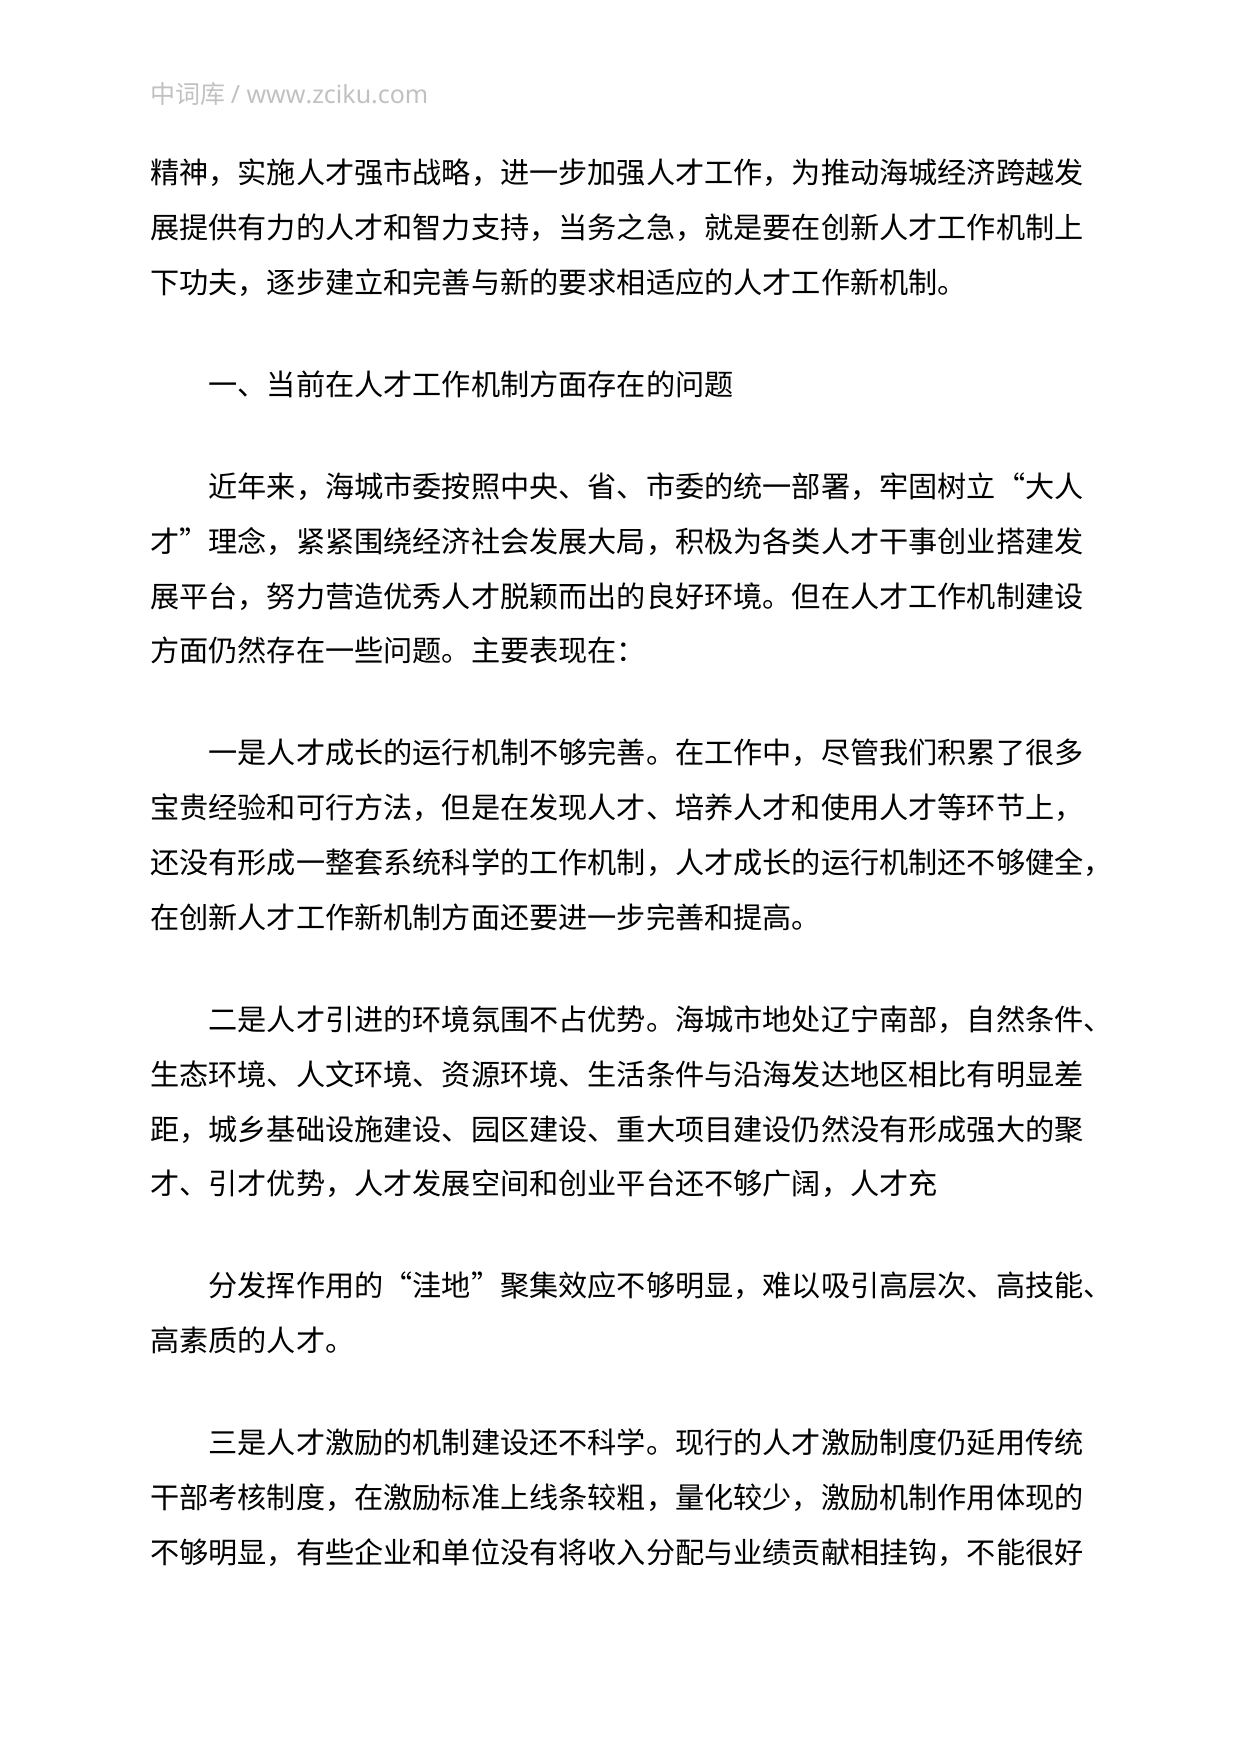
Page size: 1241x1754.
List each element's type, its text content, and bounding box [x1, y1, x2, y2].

text 一是人才成长的运行机制不够完善。在工作中，尽管我们积累了很多宝贵经验和可行方法，但是在发现人才、培养人才和使用人才等环节上，还没有形成一整套系统科学的工作机制，人才成长的运行机制还不够健全，在创新人才工作新机制方面还要进一步完善和提高。 [150, 730, 1090, 937]
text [150, 150, 1090, 302]
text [150, 1419, 1090, 1571]
text 一、当前在人才工作机制方面存在的问题 [150, 362, 1090, 404]
text 分发挥作用的“洼地”聚集效应不够明显，难以吸引高层次、高技能、高素质的人才。 [150, 1263, 1090, 1360]
text 二是人才引进的环境氛围不占优势。海城市地处辽宁南部，自然条件、生态环境、人文环境、资源环境、生活条件与沿海发达地区相比有明显差距，城乡基础设施建设、园区建设、重大项目建设仍然没有形成强大的聚才、引才优势，人才发展空间和创业平台还不够广阔，人才充 [150, 996, 1090, 1203]
text 近年来，海城市委按照中央、省、市委的统一部署，牢固树立“大人才”理念，紧紧围绕经济社会发展大局，积极为各类人才干事创业搭建发展平台，努力营造优秀人才脱颖而出的良好环境。但在人才工作机制建设方面仍然存在一些问题。主要表现在： [150, 463, 1090, 670]
